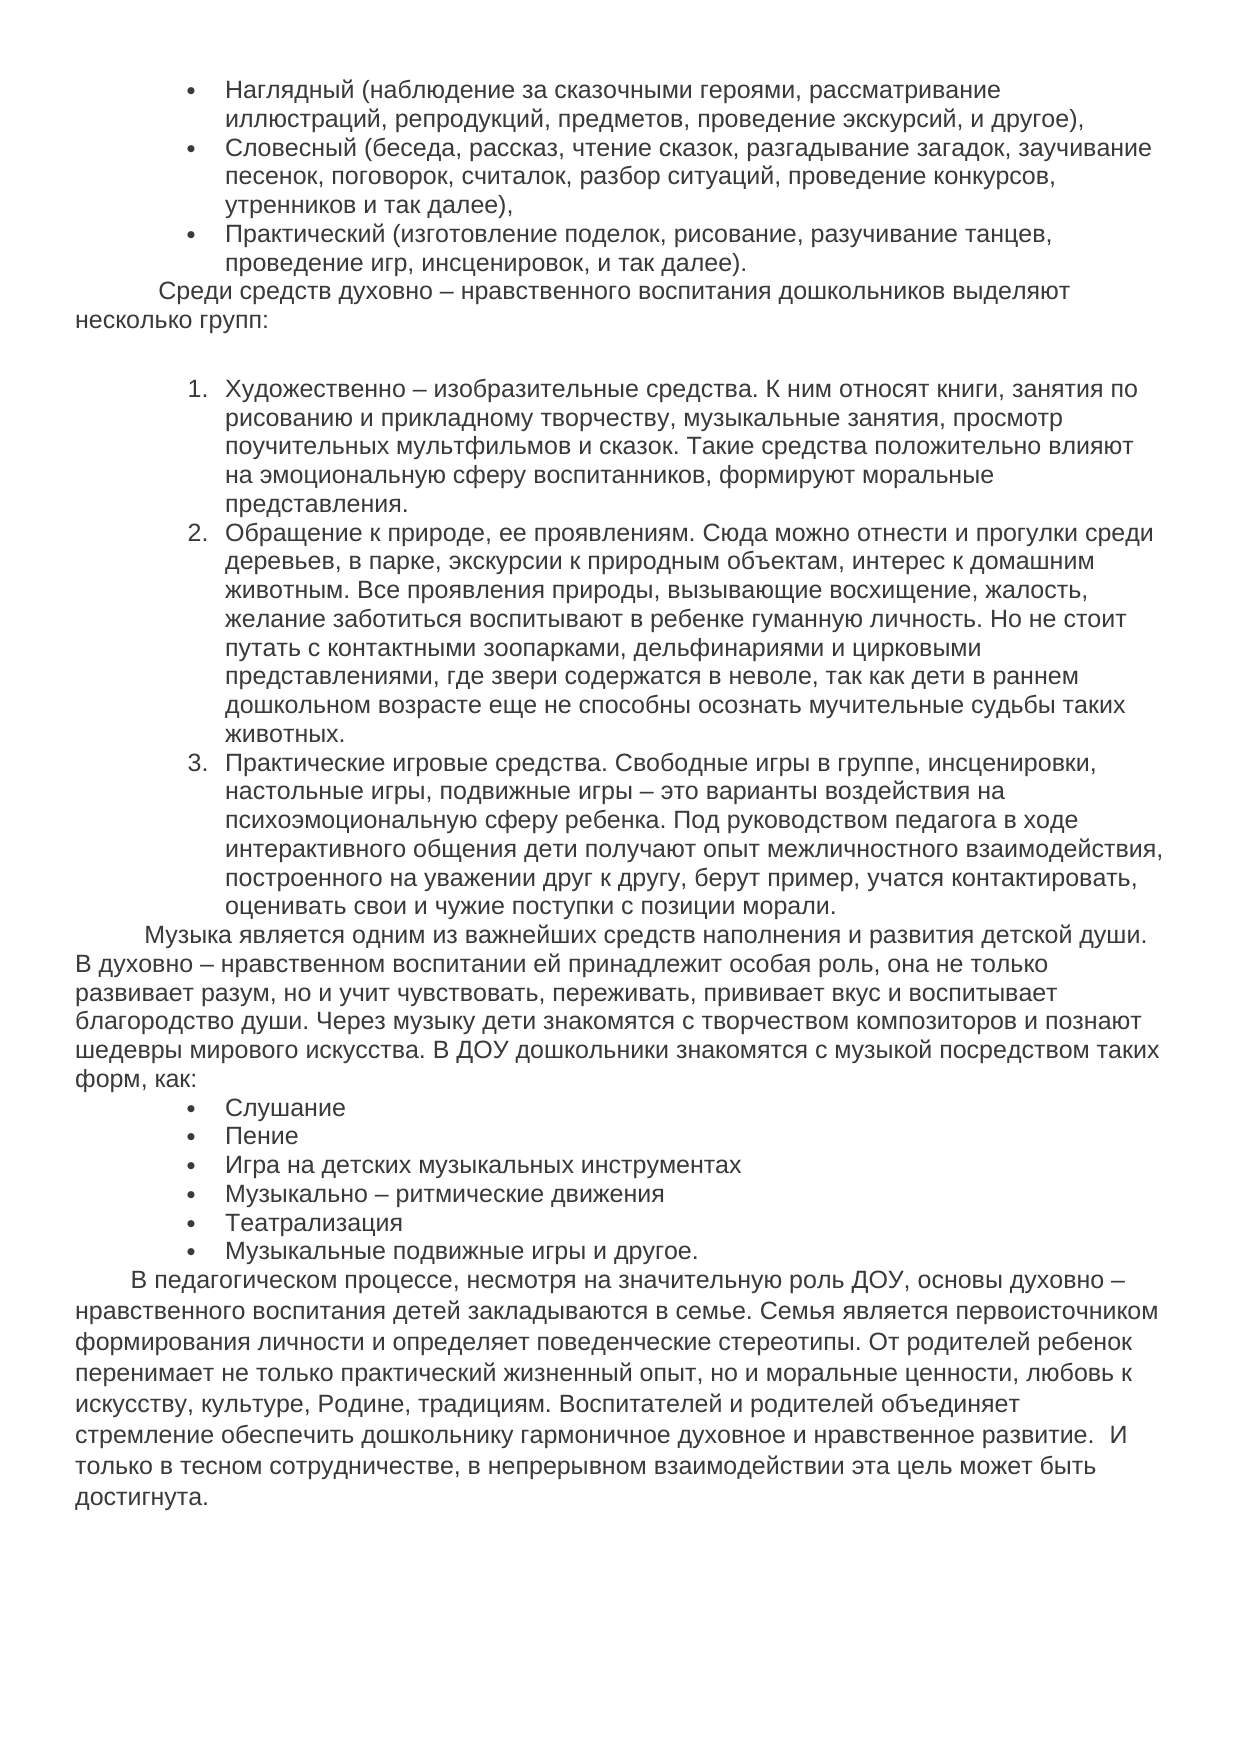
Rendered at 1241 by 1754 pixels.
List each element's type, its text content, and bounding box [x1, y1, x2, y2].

list Пение [187, 1121, 1165, 1150]
list Наглядный (наблюдение за сказочными героями, рассматривание иллюстраций, репродукций, предметов, проведение экскурсий, и другое), [187, 75, 1165, 132]
list Театрализация [187, 1207, 1165, 1236]
text Среди средств духовно – нравственного воспитания дошкольников выделяют несколько групп: [75, 276, 1165, 334]
list Игра на детских музыкальных инструментах [187, 1150, 1165, 1179]
list Художественно – изобразительные средства. К ним относят книги, занятия по рисованию и прикладному творчеству, музыкальные занятия, просмотр поучительных мультфильмов и сказок. Такие средства положительно влияют на эмоциональную сферу воспитанников, формируют моральные представления. [187, 374, 1165, 517]
list Практический (изготовление поделок, рисование, разучивание танцев, проведение игр, инсценировок, и так далее). [187, 219, 1165, 276]
list Музыкальные подвижные игры и другое. [187, 1236, 1165, 1265]
list Музыкально – ритмические движения [187, 1179, 1165, 1207]
text Музыка является одним из важнейших средств наполнения и развития детской души. В духовно – нравственном воспитании ей принадлежит особая роль, она не только развивает разум, но и учит чувствовать, переживать, прививает вкус и воспитывает благородство души. Через музыку дети знакомятся с творчеством композиторов и познают шедевры мирового искусства. В ДОУ дошкольники знакомятся с музыкой посредством таких форм, как: [75, 920, 1165, 1092]
list Словесный (беседа, рассказ, чтение сказок, разгадывание загадок, заучивание песенок, поговорок, считалок, разбор ситуаций, проведение конкурсов, утренников и так далее), [187, 132, 1165, 219]
list Практические игровые средства. Свободные игры в группе, инсценировки, настольные игры, подвижные игры – это варианты воздействия на психоэмоциональную сферу ребенка. Под руководством педагога в ходе интерактивного общения дети получают опыт межличностного взаимодействия, построенного на уважении друг к другу, берут пример, учатся контактировать, оценивать свои и чужие поступки с позиции морали. [187, 747, 1165, 920]
list Обращение к природе, ее проявлениям. Сюда можно отнести и прогулки среди деревьев, в парке, экскурсии к природным объектам, интерес к домашним животным. Все проявления природы, вызывающие восхищение, жалость, желание заботиться воспитывают в ребенке гуманную личность. Но не стоит путать с контактными зоопарками, дельфинариями и цирковыми представлениями, где звери содержатся в неволе, так как дети в раннем дошкольном возрасте еще не способны осознать мучительные судьбы таких животных. [187, 517, 1165, 747]
text В педагогическом процессе, несмотря на значительную роль ДОУ, основы духовно – нравственного воспитания детей закладываются в семье. Семья является первоисточником формирования личности и определяет поведенческие стереотипы. От родителей ребенок перенимает не только практический жизненный опыт, но и моральные ценности, любовь к искусству, культуре, Родине, традициям. Воспитателей и родителей объединяет стремление обеспечить дошкольнику гармоничное духовное и нравственное развитие. И только в тесном сотрудничестве, в непрерывном взаимодействии эта цель может быть достигнута. [75, 1265, 1165, 1511]
list Слушание [187, 1092, 1165, 1121]
